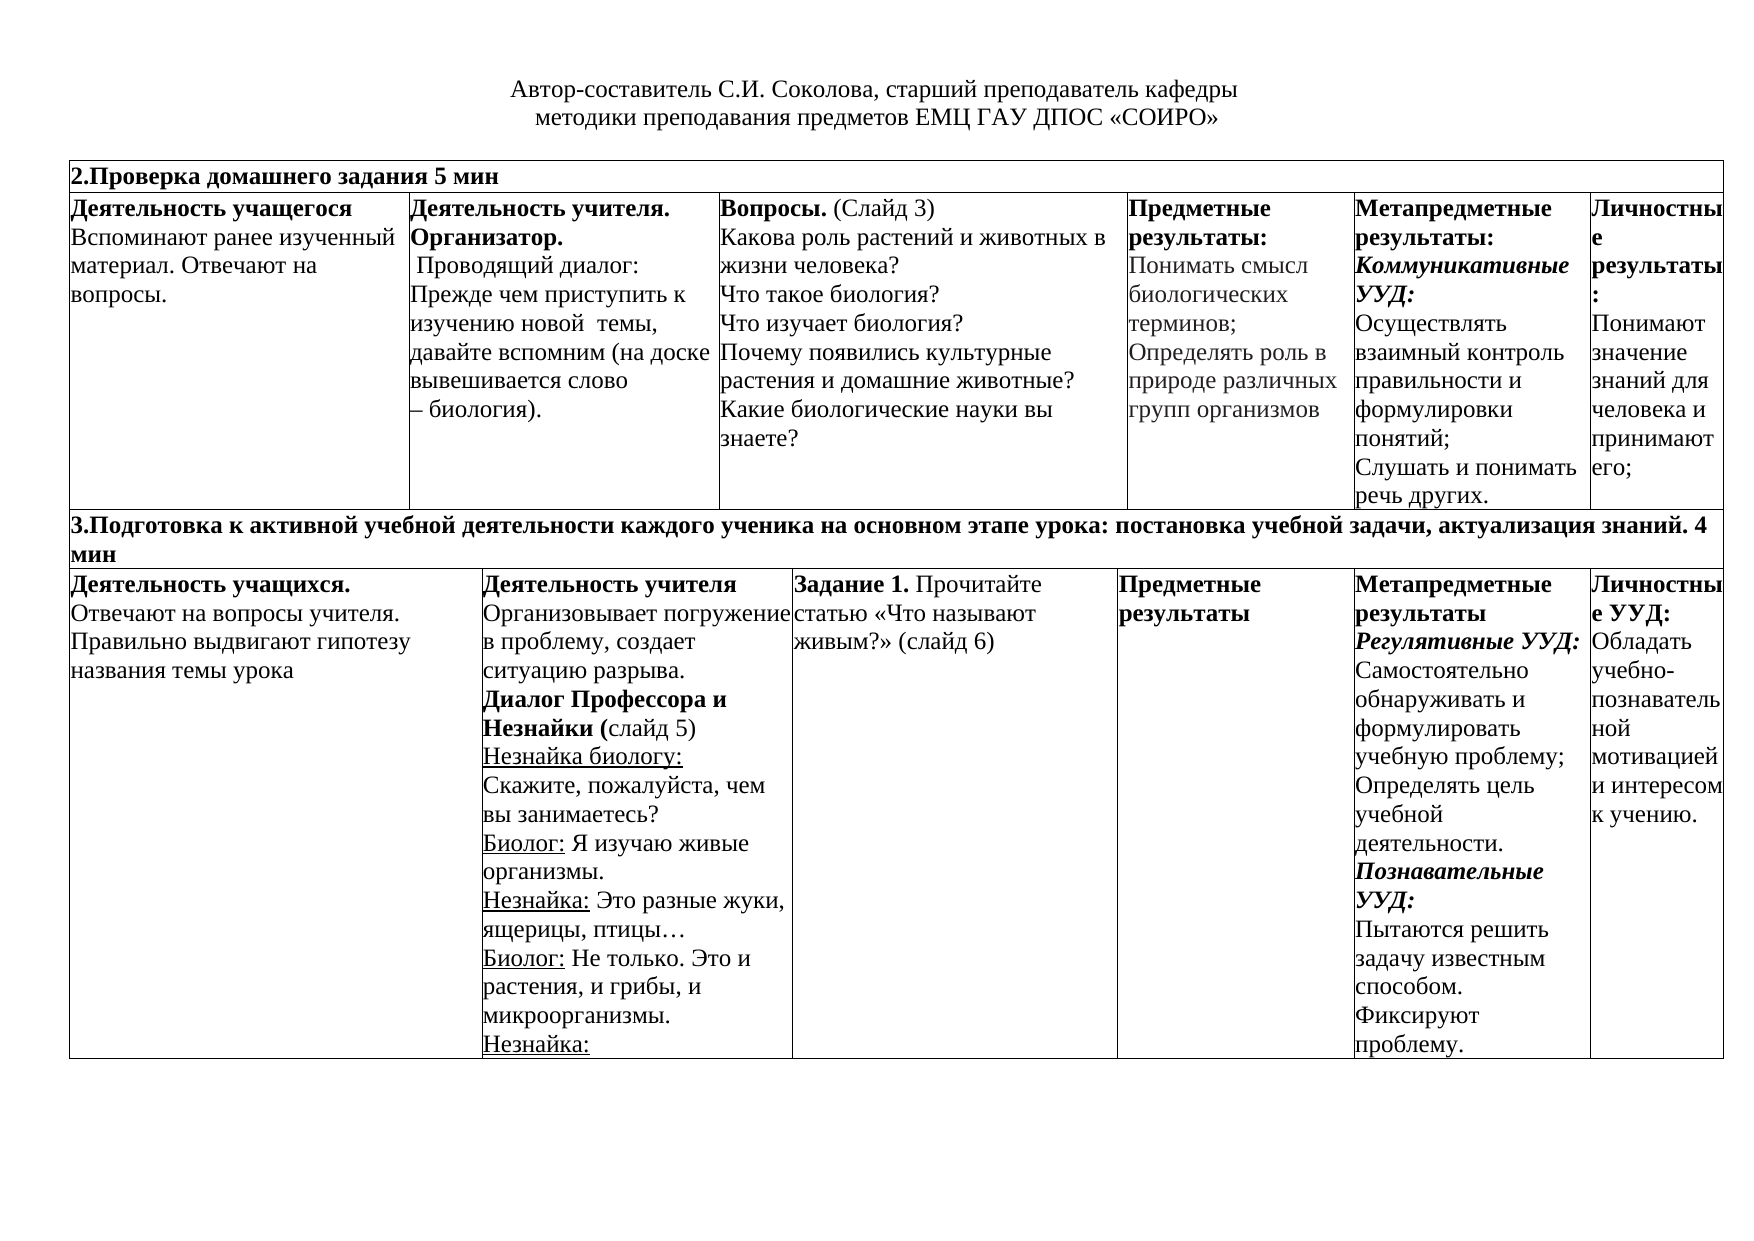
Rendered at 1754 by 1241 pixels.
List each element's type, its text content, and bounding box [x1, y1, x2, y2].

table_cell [70, 569, 482, 1058]
table_cell Личностные результаты: Понимают значение знаний для человека и принимают его; [1591, 193, 1723, 509]
table_cell Предметные результаты: Понимать смысл биологических терминов; Определять роль в природе различных групп организмов [1128, 193, 1354, 509]
table_cell 2.Проверка домашнего задания 5 мин [70, 161, 1723, 192]
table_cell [1355, 569, 1590, 1058]
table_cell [483, 569, 792, 1058]
table_cell Метапредметные результаты: Коммуникативные УУД: Осуществлять взаимный контроль правильности и формулировки понятий; Слушать и понимать речь других. [1355, 193, 1590, 509]
table_cell Деятельность учителя. Организатор. Проводящий диалог: Прежде чем приступить к изучению новой темы, давайте вспомним (на доске вывешивается слово – биология). [410, 193, 719, 509]
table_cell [793, 569, 1117, 1058]
table_cell 3.Подготовка к активной учебной деятельности каждого ученика на основном этапе урока: постановка учебной задачи, актуализация знаний. 4 мин [70, 510, 1723, 568]
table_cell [1118, 569, 1354, 1058]
table_cell Деятельность учащегося Вспоминают ранее изученный материал. Отвечают на вопросы. [70, 193, 409, 509]
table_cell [1591, 569, 1723, 1058]
table_cell Вопросы. (Слайд 3) Какова роль растений и животных в жизни человека? Что такое биология? Что изучает биология? Почему появились культурные растения и домашние животные? Какие биологические науки вы знаете? [720, 193, 1127, 509]
